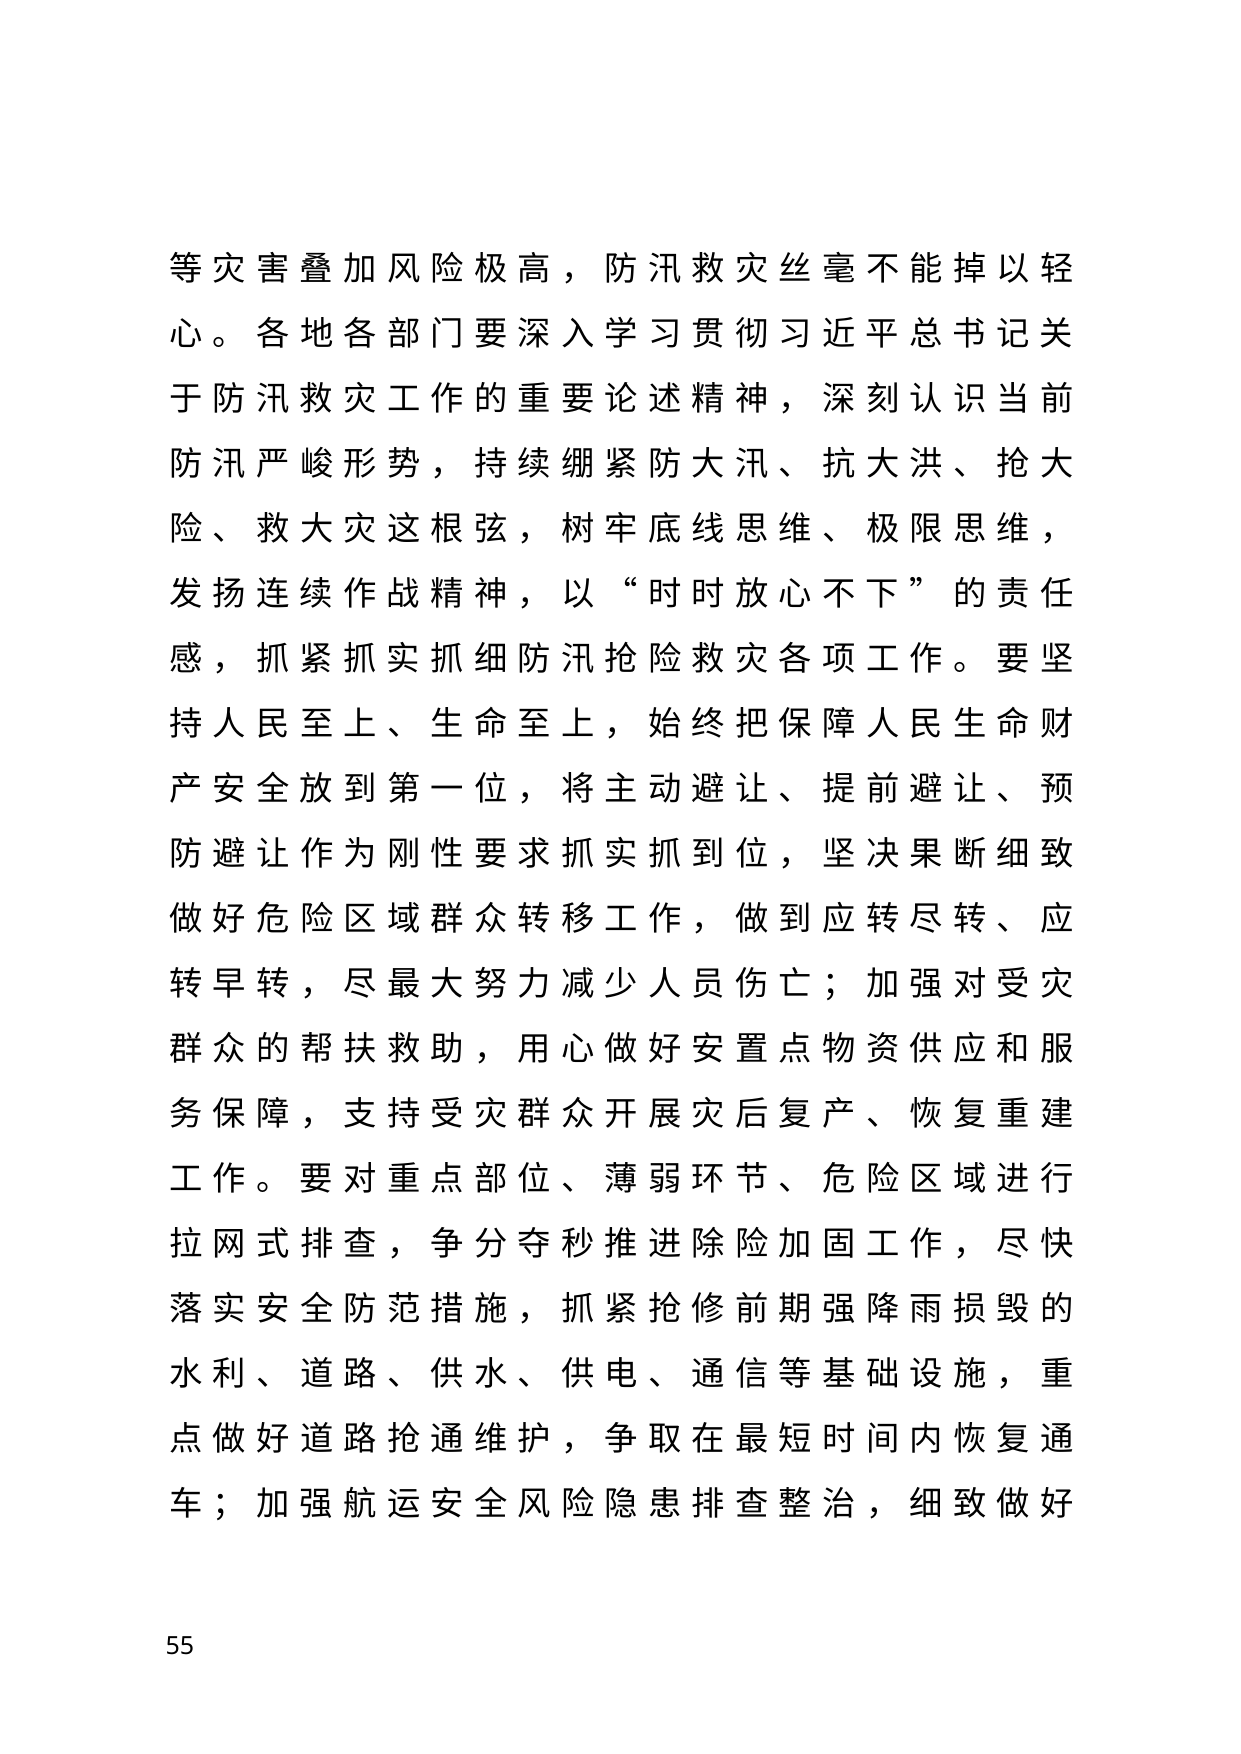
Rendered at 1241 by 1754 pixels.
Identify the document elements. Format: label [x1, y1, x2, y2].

text [169, 233, 1083, 1533]
